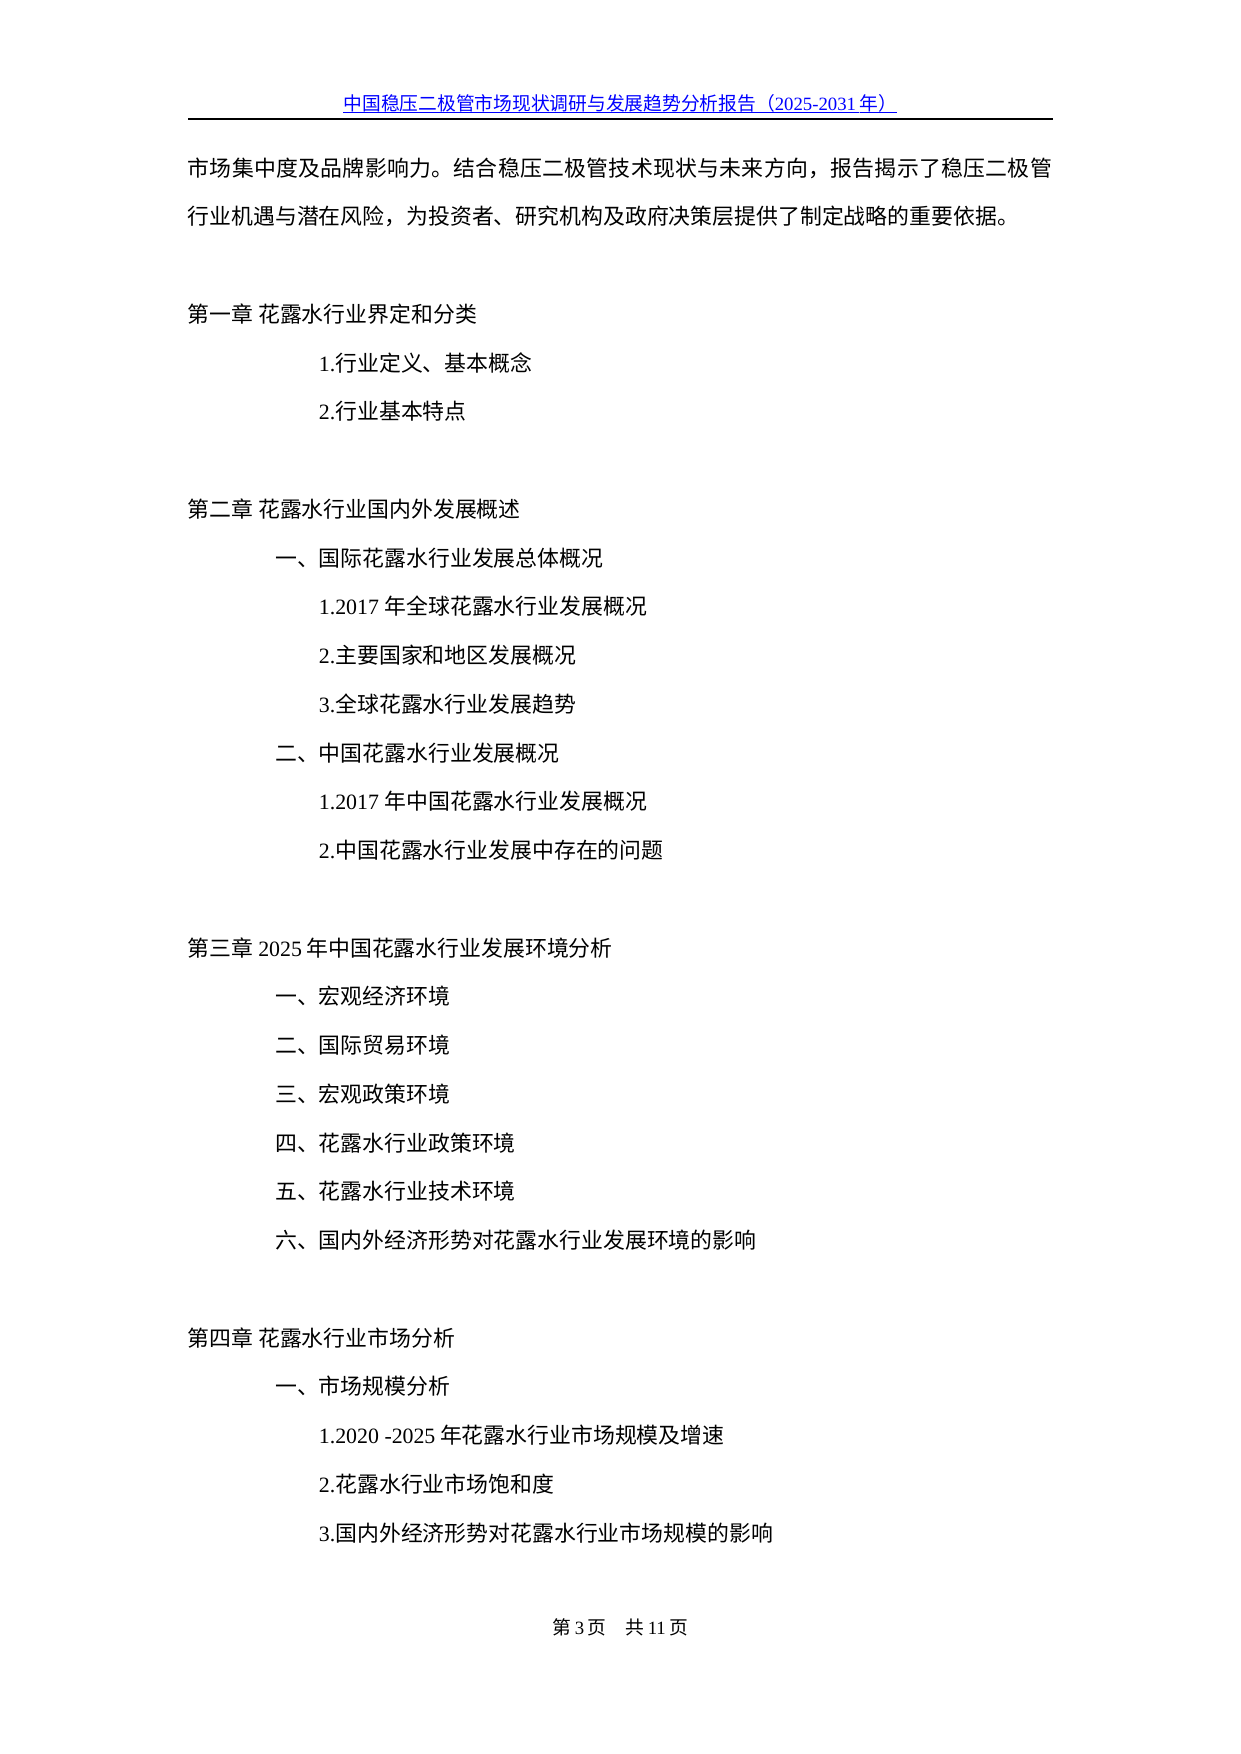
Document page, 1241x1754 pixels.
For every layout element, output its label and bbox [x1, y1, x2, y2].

text [187, 150, 1053, 1548]
